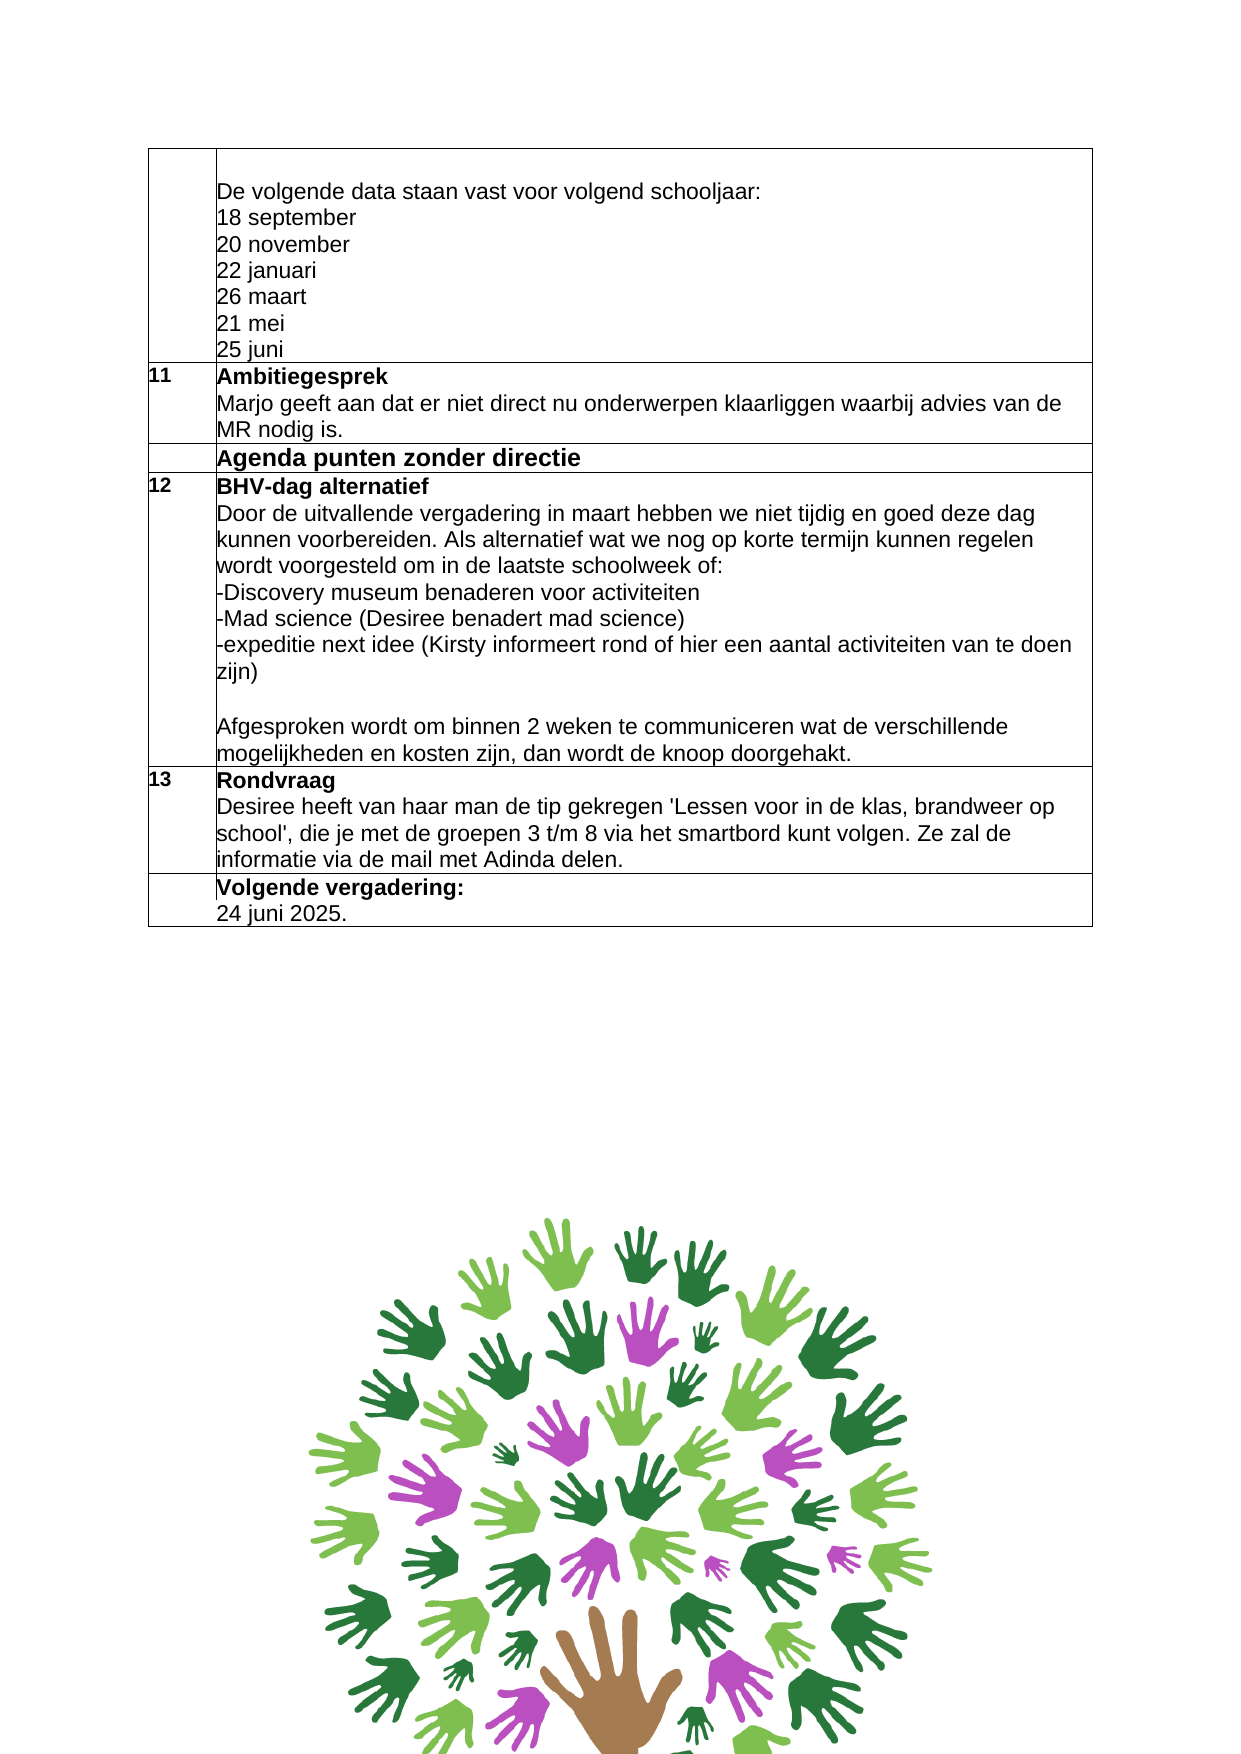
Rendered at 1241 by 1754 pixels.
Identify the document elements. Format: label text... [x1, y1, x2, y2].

table_cell Ambitiegesprek Marjo geeft aan dat er niet direct nu onderwerpen klaarliggen waarbij advies van de MR nodig is. [217, 363, 1092, 442]
table_cell 13 [149, 767, 216, 872]
table_cell 12 [149, 473, 216, 766]
table_cell 10 [149, 149, 216, 362]
table_cell BHV-dag alternatief Door de uitvallende vergadering in maart hebben we niet tijdig en goed deze dag kunnen voorbereiden. Als alternatief wat we nog op korte termijn kunnen regelen wordt voorgesteld om in de laatste schoolweek of: -Discovery museum benaderen voor activiteiten -Mad science (Desiree benadert mad science) -expeditie next idee (Kirsty informeert rond of hier een aantal activiteiten van te doen zijn) Afgesproken wordt om binnen 2 weken te communiceren wat de verschillende mogelijkheden en kosten zijn, dan wordt de knoop doorgehakt. [217, 473, 1092, 766]
table_cell Rondvraag Desiree heeft van haar man de tip gekregen 'Lessen voor in de klas, brandweer op school', die je met de groepen 3 t/m 8 via het smartbord kunt volgen. Ze zal de informatie via de mail met Adinda delen. [217, 767, 1092, 872]
picture [151, 1184, 1089, 1754]
table_cell [149, 874, 216, 926]
table_cell Volgende vergadering: 24 juni 2025. [217, 874, 1092, 926]
table_cell [149, 444, 216, 472]
table_cell 11 [149, 363, 216, 442]
table_cell Agenda punten zonder directie [217, 444, 1092, 472]
